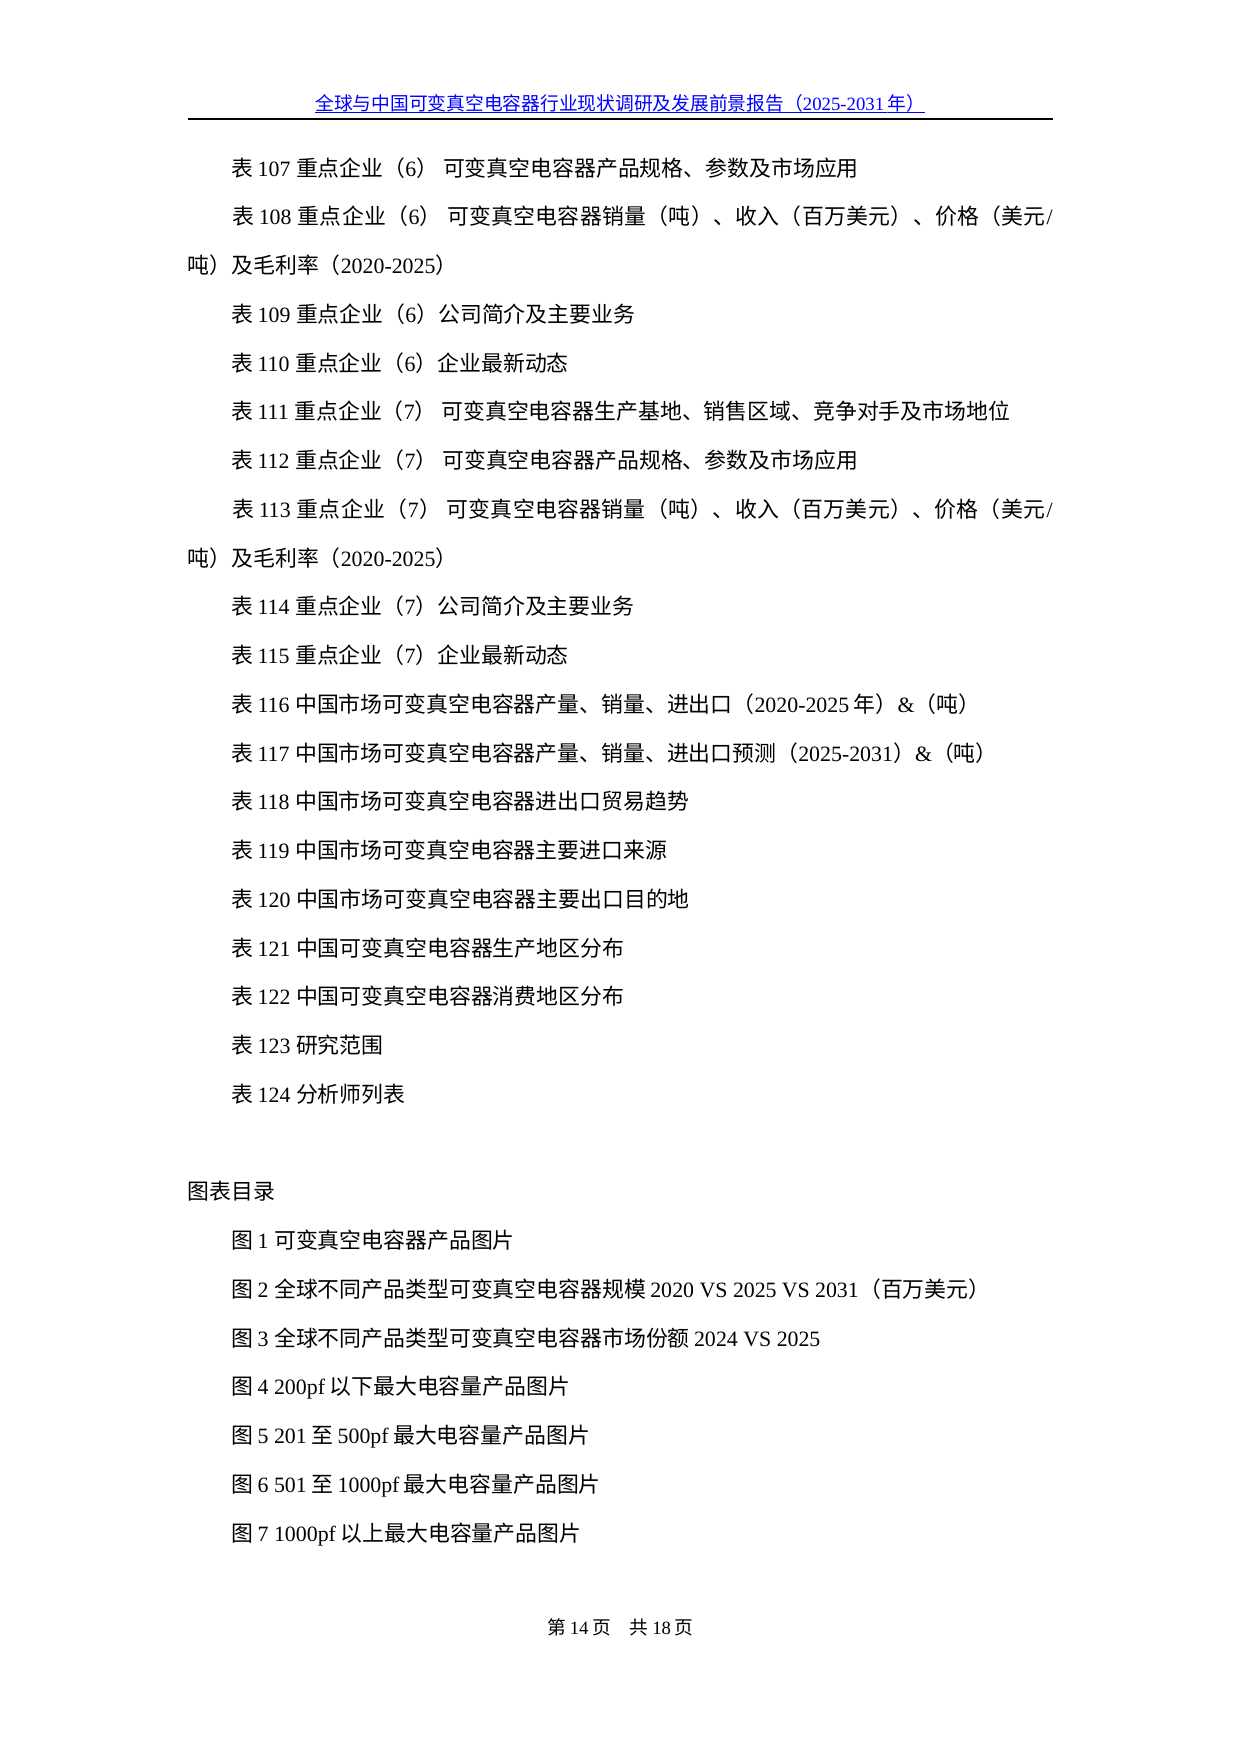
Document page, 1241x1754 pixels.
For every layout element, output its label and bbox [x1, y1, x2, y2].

text [187, 150, 1053, 1548]
